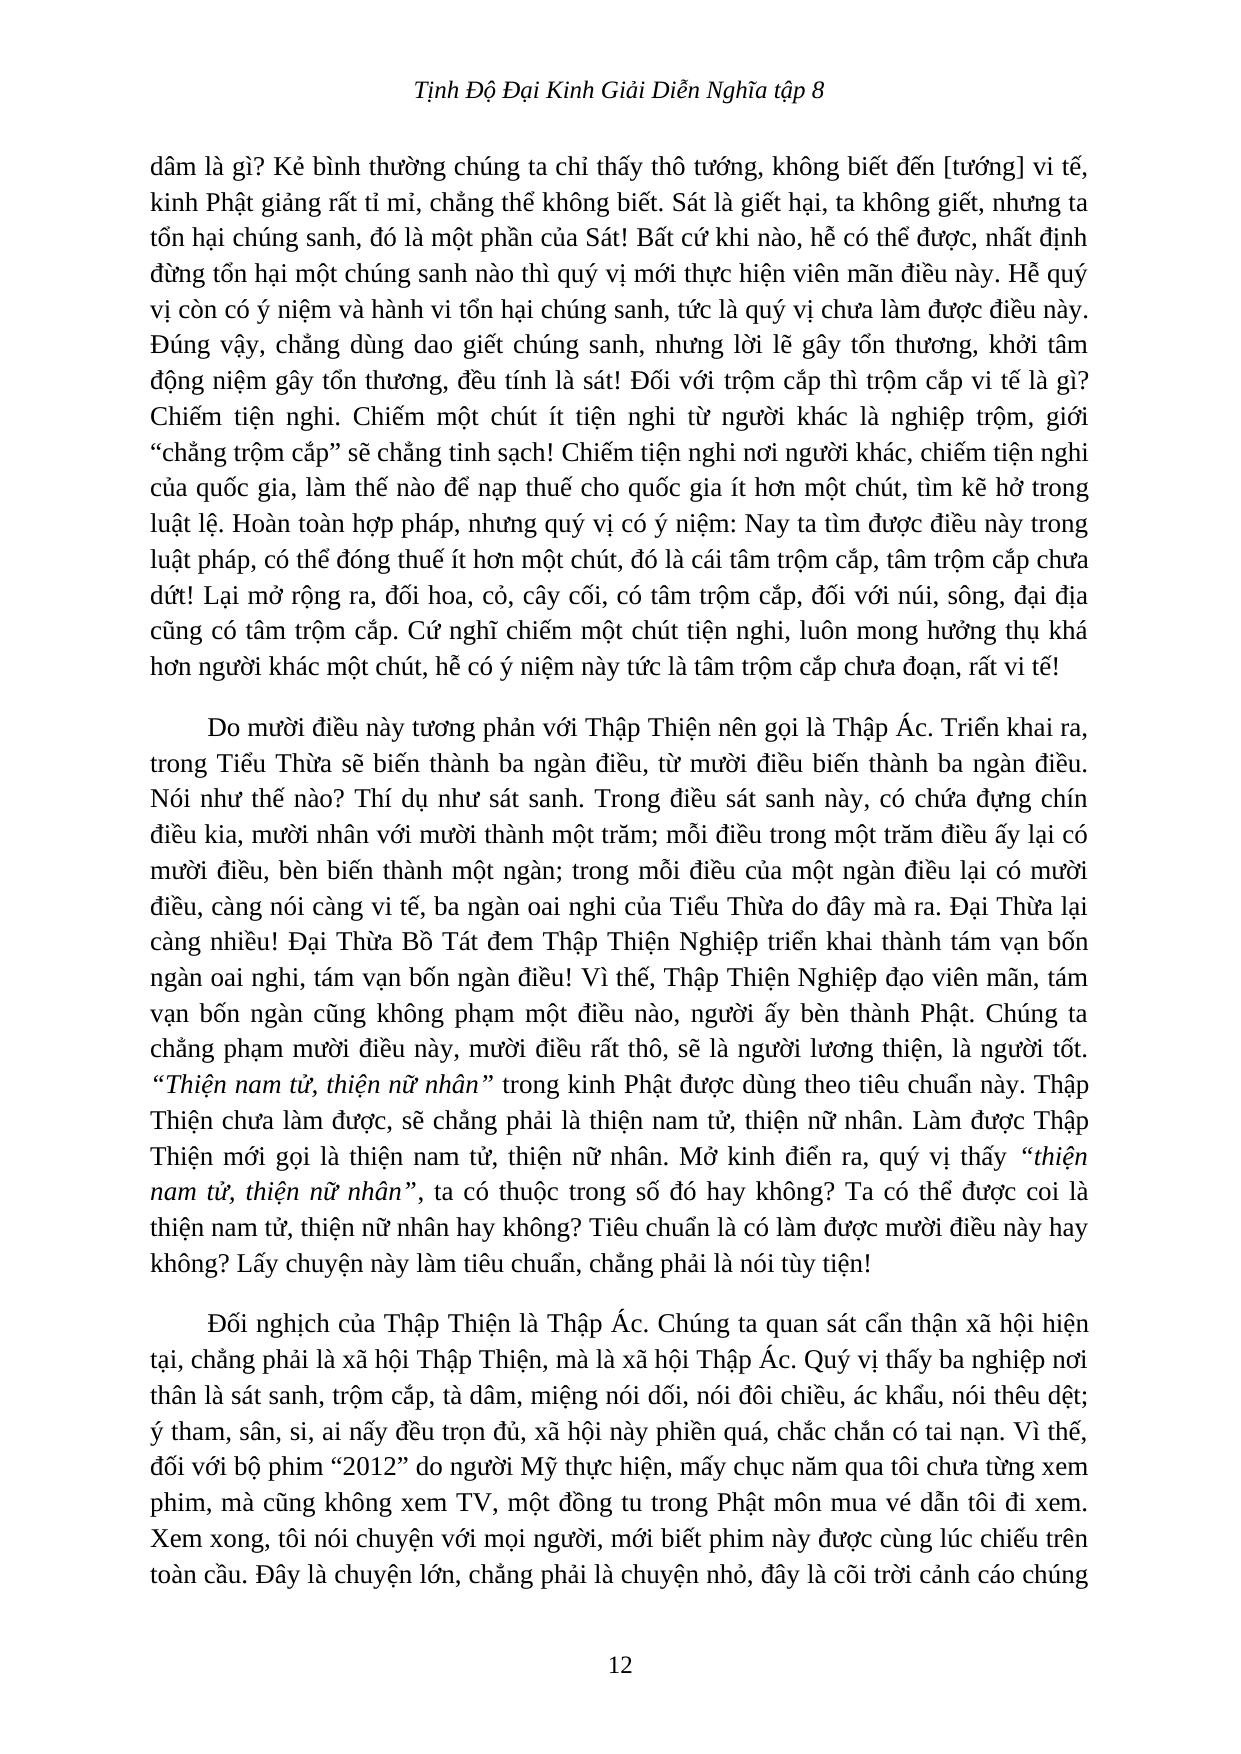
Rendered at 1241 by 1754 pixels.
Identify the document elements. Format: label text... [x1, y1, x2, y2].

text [150, 1308, 1090, 1589]
text Do mười điều này tương phản với Thập Thiện nên gọi là Thập Ác. Triển khai ra, trong Tiểu Thừa sẽ biến thành ba ngàn điều, từ mười điều biến thành ba ngàn điều. Nói như thế nào? Thí dụ như sát sanh. Trong điều sát sanh này, có chứa đựng chín điều kia, mười nhân với mười thành một trăm; mỗi điều trong một trăm điều ấy lại có mười điều, bèn biến thành một ngàn; trong mỗi điều của một ngàn điều lại có mười điều, càng nói càng vi tế, ba ngàn oai nghi của Tiểu Thừa do đây mà ra. Đại Thừa lại càng nhiều! Đại Thừa Bồ Tát đem Thập Thiện Nghiệp triển khai thành tám vạn bốn ngàn oai nghi, tám vạn bốn ngàn điều! Vì thế, Thập Thiện Nghiệp đạo viên mãn, tám vạn bốn ngàn cũng không phạm một điều nào, người ấy bèn thành Phật. Chúng ta chẳng phạm mười điều này, mười điều rất thô, sẽ là người lương thiện, là người tốt. “Thiện nam tử, thiện nữ nhân” trong kinh Phật được dùng theo tiêu chuẩn này. Thập Thiện chưa làm được, sẽ chẳng phải là thiện nam tử, thiện nữ nhân. Làm được Thập Thiện mới gọi là thiện nam tử, thiện nữ nhân. Mở kinh điển ra, quý vị thấy “thiện nam tử, thiện nữ nhân”, ta có thuộc trong số đó hay không? Ta có thể được coi là thiện nam tử, thiện nữ nhân hay không? Tiêu chuẩn là có làm được mười điều này hay không? Lấy chuyện này làm tiêu chuẩn, chẳng phải là nói tùy tiện! [150, 711, 1090, 1278]
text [150, 150, 1090, 681]
